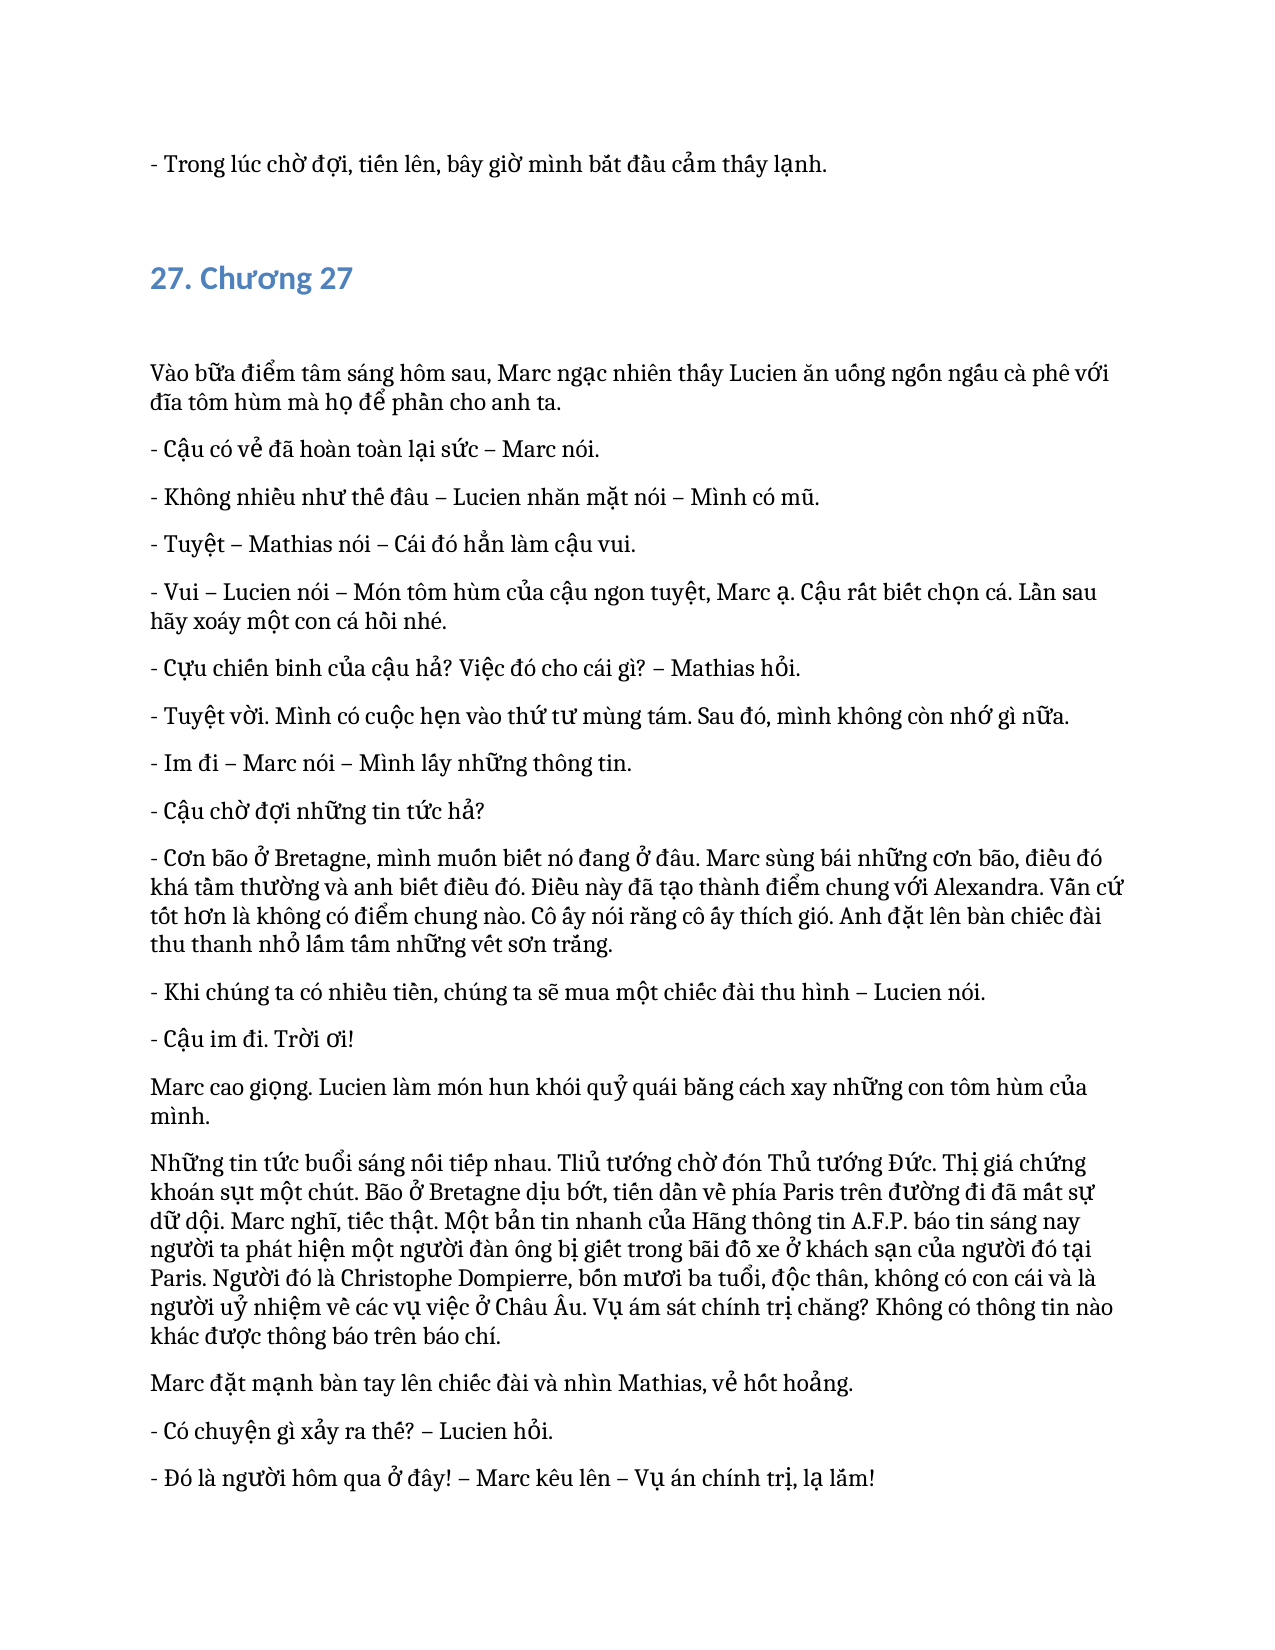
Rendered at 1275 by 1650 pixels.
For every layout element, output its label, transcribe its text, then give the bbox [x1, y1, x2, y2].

text - Tuyệt vời. Mình có cuộc hẹn vào thứ tư mùng tám. Sau đó, mình không còn nhớ gì nữa. [150, 702, 1125, 730]
text Marc đặt mạnh bàn tay lên chiếc đài và nhìn Mathias, vẻ hốt hoảng. [150, 1369, 1125, 1398]
text - Vui – Lucien nói – Món tôm hùm của cậu ngon tuyệt, Marc ạ. Cậu rất biết chọn cá. Lần sau hãy xoáy một con cá hồi nhé. [150, 578, 1125, 635]
subtitle 27. Chương 27 [150, 257, 1125, 298]
text Những tin tức buổi sáng nối tiếp nhau. Tliủ tướng chờ đón Thủ tướng Đức. Thị giá chứng khoán sụt một chút. Bão ở Bretagne dịu bớt, tiến dần về phía Paris trên đường đi đã mất sự dữ dội. Marc nghĩ, tiếc thật. Một bản tin nhanh của Hãng thông tin A.F.P. báo tin sáng nay người ta phát hiện một người đàn ông bị giết trong bãi đỗ xe ở khách sạn của người đó tại Paris. Người đó là Christophe Dompierre, bốn mươi ba tuổi, độc thân, không có con cái và là người uỷ nhiệm về các vụ việc ở Châu Âu. Vụ ám sát chính trị chăng? Không có thông tin nào khác được thông báo trên báo chí. [150, 1149, 1125, 1350]
text - Đó là người hôm qua ở đây! – Marc kêu lên – Vụ án chính trị, lạ lắm! [150, 1464, 1125, 1493]
text - Cậu im đi. Trời ơi! [150, 1025, 1125, 1054]
text - Cậu chờ đợi những tin tức hả? [150, 797, 1125, 825]
text - Cơn bão ở Bretagne, mình muốn biết nó đang ở đâu. Marc sùng bái những cơn bão, điều đó khá tầm thường và anh biết điều đó. Điều này đã tạo thành điểm chung với Alexandra. Vẫn cứ tốt hơn là không có điểm chung nào. Cô ấy nói rằng cô ấy thích gió. Anh đặt lên bàn chiếc đài thu thanh nhỏ lấm tấm những vết sơn trắng. [150, 844, 1125, 959]
text - Trong lúc chờ đợi, tiến lên, bây giờ mình bắt đầu cảm thấy lạnh. [150, 150, 1125, 236]
text Marc cao giọng. Lucien làm món hun khói quỷ quái bằng cách xay những con tôm hùm của mình. [150, 1073, 1125, 1130]
text - Cựu chiến binh của cậu hả? Việc đó cho cái gì? – Mathias hỏi. [150, 654, 1125, 683]
text - Tuyệt – Mathias nói – Cái đó hẳn làm cậu vui. [150, 530, 1125, 559]
text - Im đi – Marc nói – Mình lấy những thông tin. [150, 749, 1125, 778]
text - Cậu có vẻ đã hoàn toàn lại sức – Marc nói. [150, 435, 1125, 464]
text Vào bữa điểm tâm sáng hôm sau, Marc ngạc nhiên thấy Lucien ăn uống ngốn ngấu cà phê với đĩa tôm hùm mà họ để phần cho anh ta. [150, 302, 1125, 417]
text - Khi chúng ta có nhiều tiền, chúng ta sẽ mua một chiếc đài thu hình – Lucien nói. [150, 978, 1125, 1007]
text - Có chuyện gì xảy ra thế? – Lucien hỏi. [150, 1417, 1125, 1445]
text - Không nhiều như thế đâu – Lucien nhăn mặt nói – Mình có mũ. [150, 483, 1125, 512]
